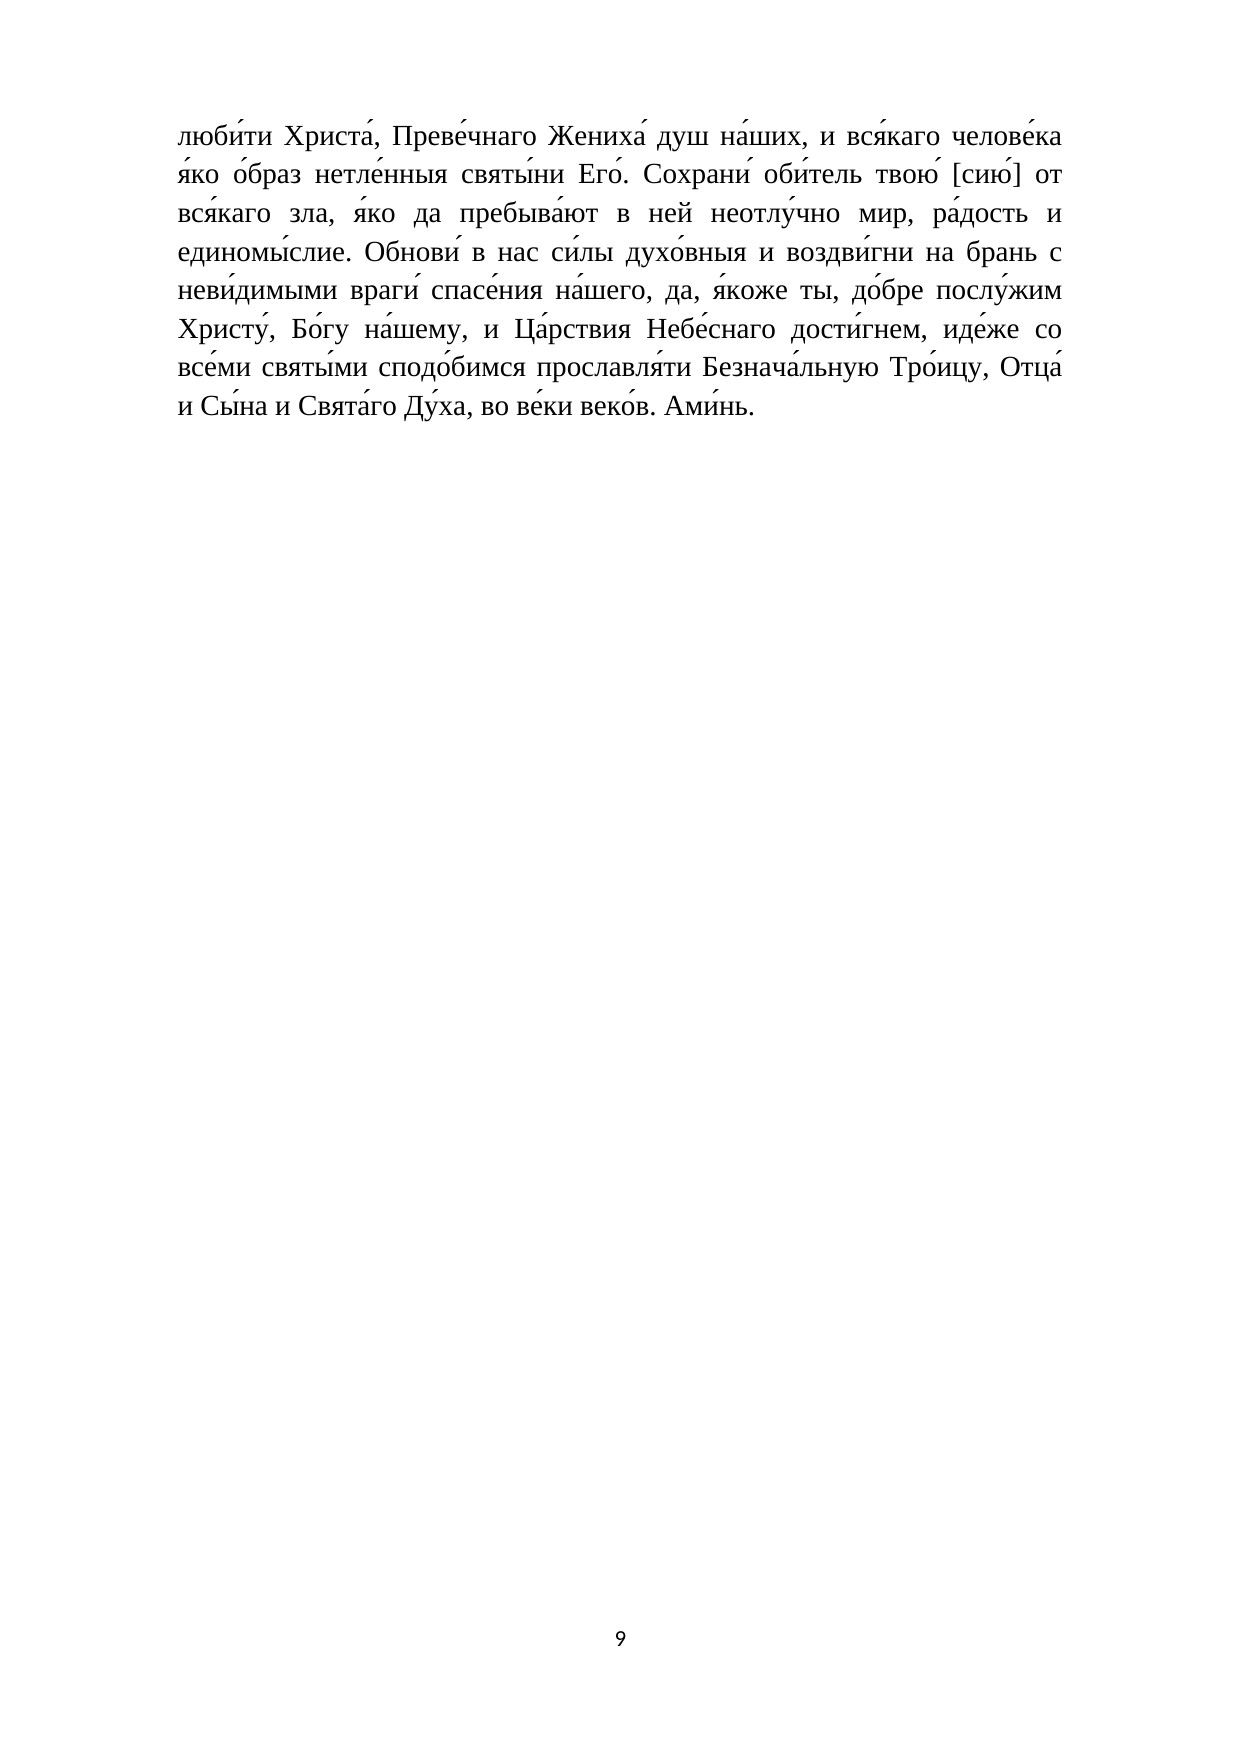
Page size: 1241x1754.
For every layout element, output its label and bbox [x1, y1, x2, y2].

text [177, 118, 1063, 421]
